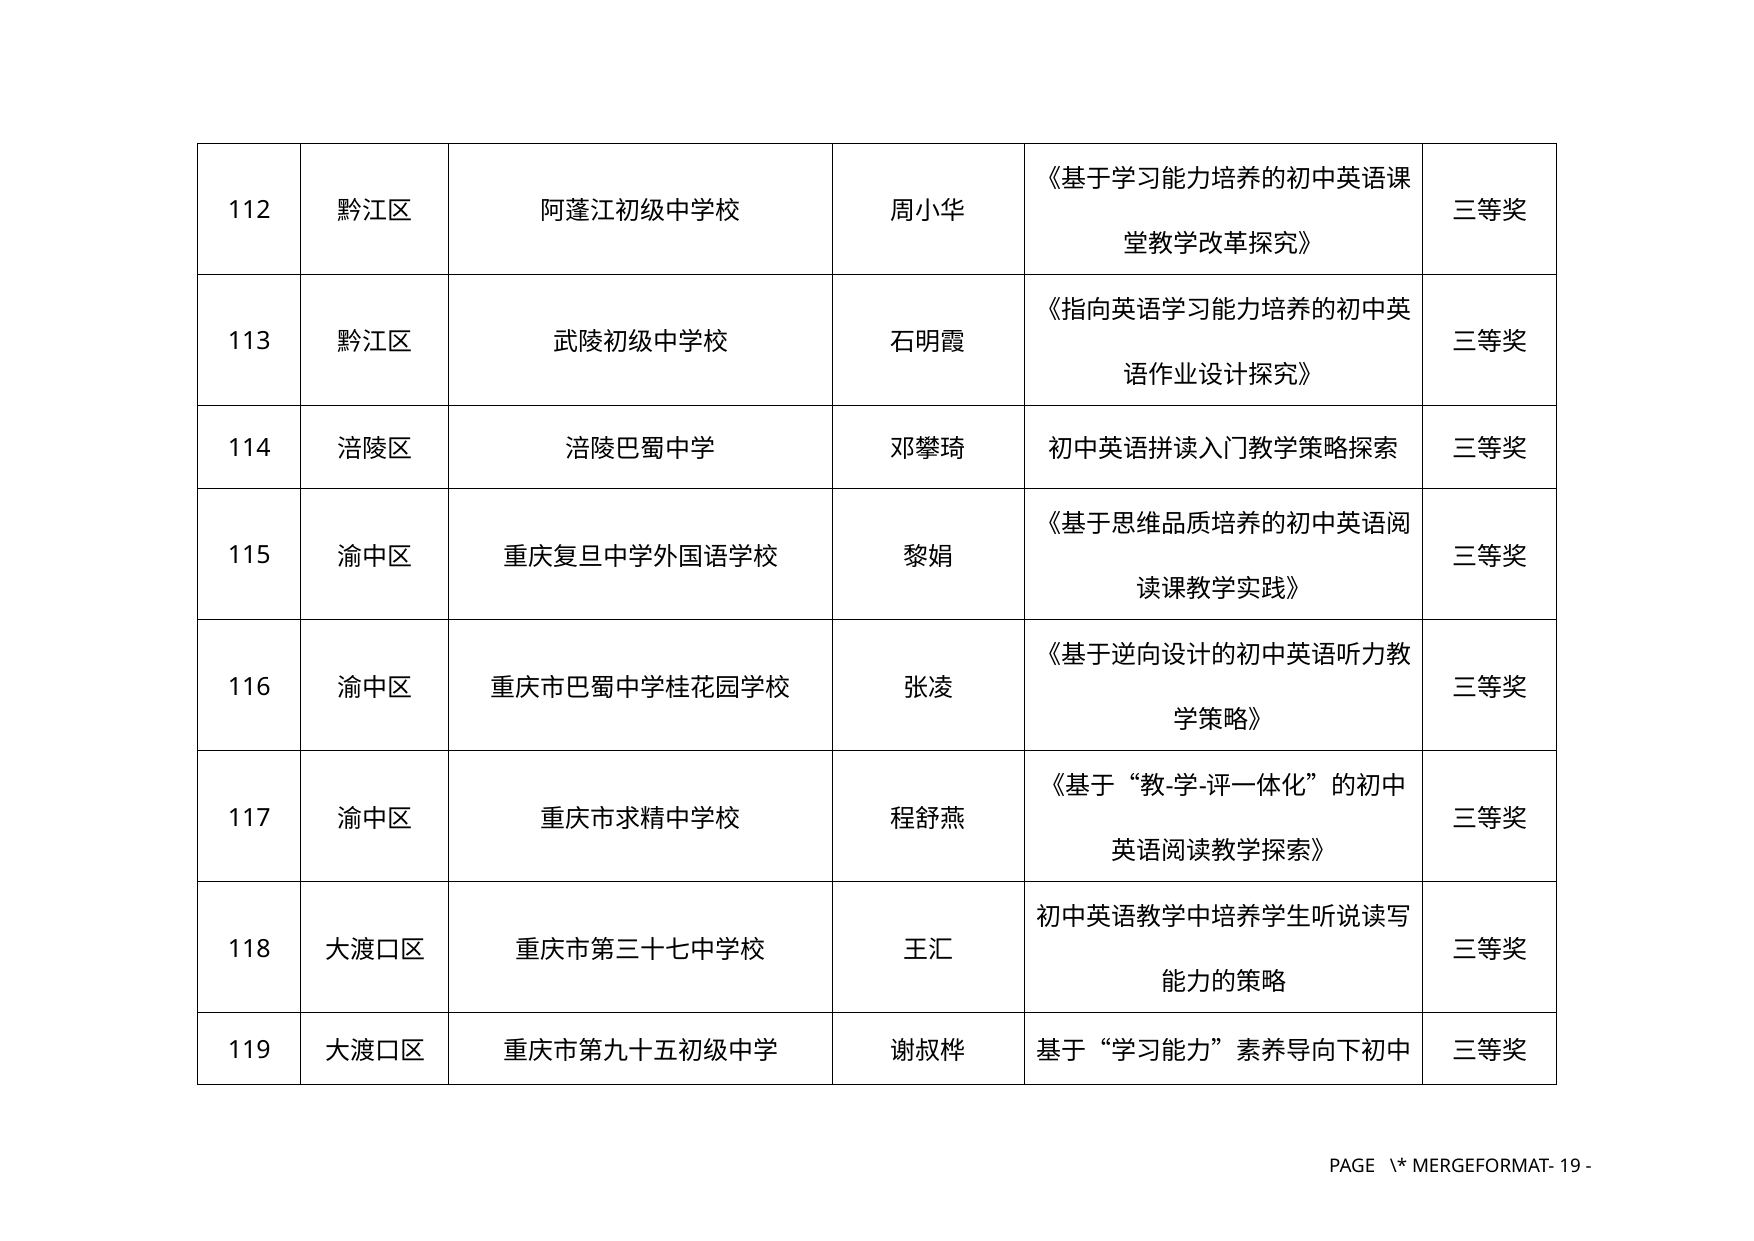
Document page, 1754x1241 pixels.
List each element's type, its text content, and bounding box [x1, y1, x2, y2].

table_cell 《指向英语学习能力培养的初中英语作业设计探究》 [1025, 275, 1422, 405]
table_cell 《基于“教-学-评一体化”的初中英语阅读教学探索》 [1025, 751, 1422, 881]
table_cell 谢叔桦 [833, 1013, 1024, 1084]
table_cell 黔江区 [301, 144, 448, 274]
table_cell 黔江区 [301, 275, 448, 405]
table_cell 三等奖 [1423, 1013, 1556, 1084]
table_cell 三等奖 [1423, 489, 1556, 619]
table_cell 武陵初级中学校 [449, 275, 832, 405]
table_cell 三等奖 [1423, 620, 1556, 750]
table_cell 渝中区 [301, 620, 448, 750]
table_cell 王汇 [833, 882, 1024, 1012]
table_cell 程舒燕 [833, 751, 1024, 881]
table_cell 119 [198, 1013, 300, 1084]
table_cell 113 [198, 275, 300, 405]
table_cell 重庆市求精中学校 [449, 751, 832, 881]
table_cell 117 [198, 751, 300, 881]
table_cell 《基于思维品质培养的初中英语阅读课教学实践》 [1025, 489, 1422, 619]
table_cell 114 [198, 406, 300, 488]
table_cell 三等奖 [1423, 406, 1556, 488]
table_cell 张凌 [833, 620, 1024, 750]
table_cell 周小华 [833, 144, 1024, 274]
table_cell 初中英语教学中培养学生听说读写能力的策略 [1025, 882, 1422, 1012]
table_cell 渝中区 [301, 751, 448, 881]
table_cell 115 [198, 489, 300, 619]
table_cell 三等奖 [1423, 751, 1556, 881]
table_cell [1025, 1013, 1422, 1084]
table_cell 涪陵巴蜀中学 [449, 406, 832, 488]
table_cell 大渡口区 [301, 1013, 448, 1084]
table_cell 三等奖 [1423, 882, 1556, 1012]
table_cell 黎娟 [833, 489, 1024, 619]
table_cell 石明霞 [833, 275, 1024, 405]
table_cell 重庆市巴蜀中学桂花园学校 [449, 620, 832, 750]
table_cell 三等奖 [1423, 275, 1556, 405]
table_cell 重庆市第九十五初级中学 [449, 1013, 832, 1084]
table_cell 116 [198, 620, 300, 750]
table_cell 重庆市第三十七中学校 [449, 882, 832, 1012]
table_cell 涪陵区 [301, 406, 448, 488]
table_cell 《基于学习能力培养的初中英语课堂教学改革探究》 [1025, 144, 1422, 274]
table_cell 112 [198, 144, 300, 274]
table_cell 大渡口区 [301, 882, 448, 1012]
table_cell 重庆复旦中学外国语学校 [449, 489, 832, 619]
table_cell 渝中区 [301, 489, 448, 619]
table_cell 阿蓬江初级中学校 [449, 144, 832, 274]
table_cell 118 [198, 882, 300, 1012]
table_cell 三等奖 [1423, 144, 1556, 274]
table_cell 邓攀琦 [833, 406, 1024, 488]
table_cell 《基于逆向设计的初中英语听力教学策略》 [1025, 620, 1422, 750]
table_cell 初中英语拼读入门教学策略探索 [1025, 406, 1422, 488]
